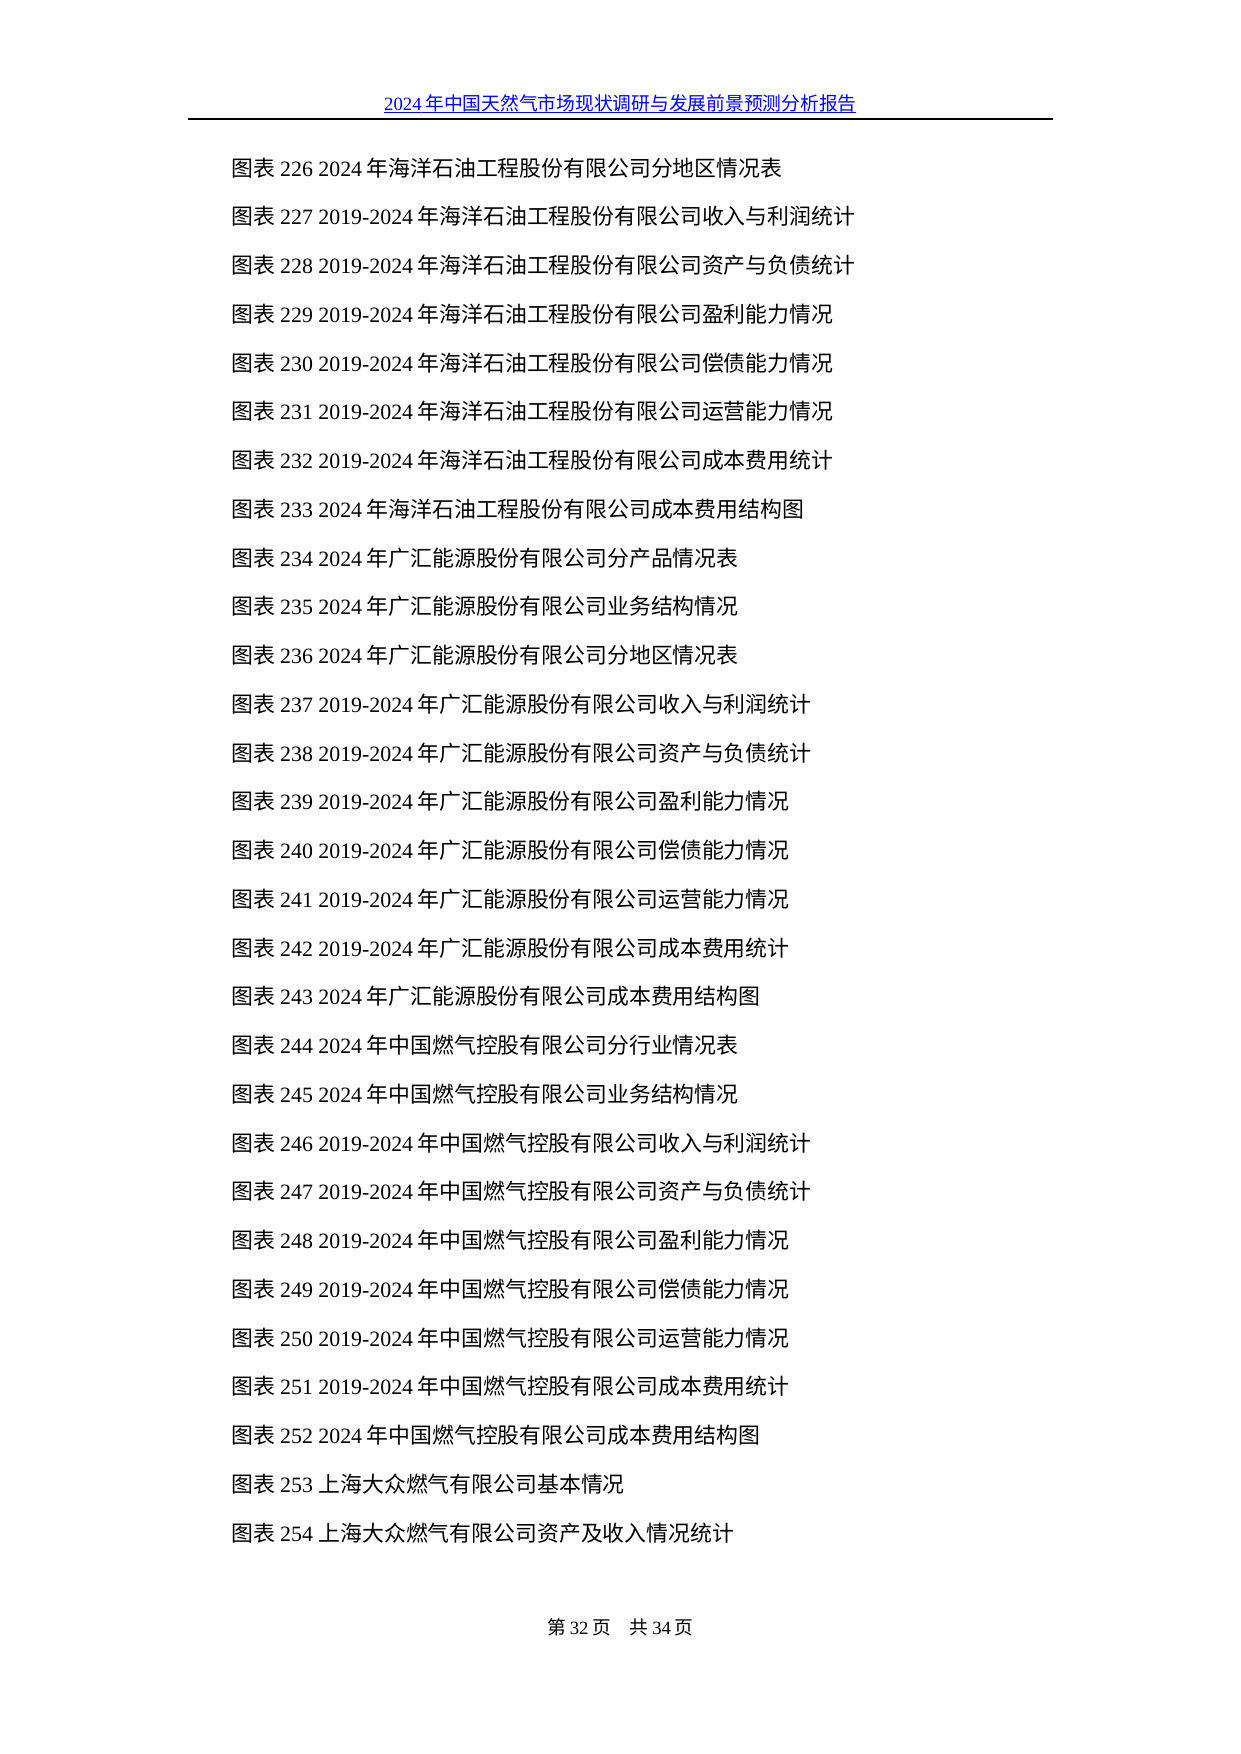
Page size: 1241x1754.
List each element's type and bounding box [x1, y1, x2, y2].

text [187, 150, 1053, 1548]
